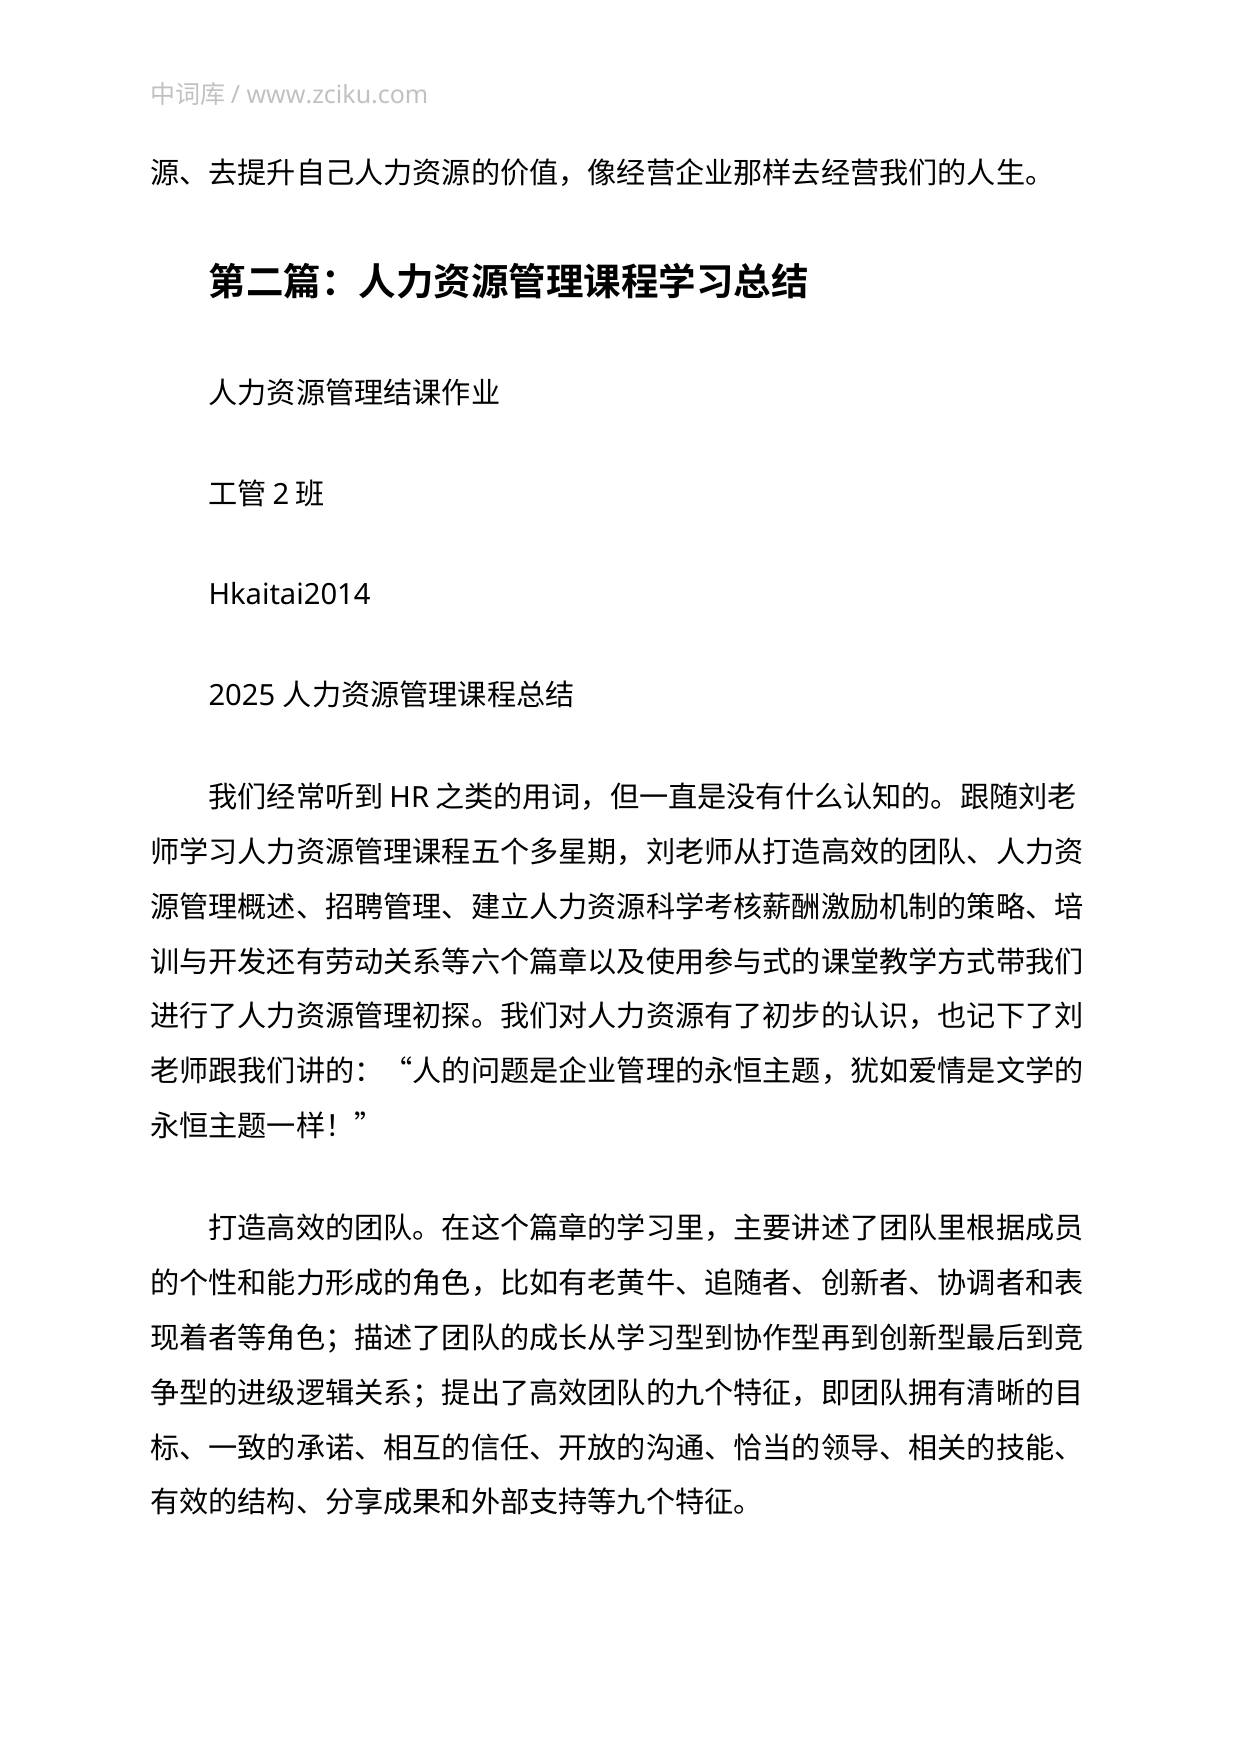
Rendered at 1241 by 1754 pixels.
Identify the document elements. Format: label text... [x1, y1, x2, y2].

text 打造高效的团队。在这个篇章的学习里，主要讲述了团队里根据成员的个性和能力形成的角色，比如有老黄牛、追随者、创新者、协调者和表现着者等角色；描述了团队的成长从学习型到协作型再到创新型最后到竞争型的进级逻辑关系；提出了高效团队的九个特征，即团队拥有清晰的目标、一致的承诺、相互的信任、开放的沟通、恰当的领导、相关的技能、有效的结构、分享成果和外部支持等九个特征。 [150, 1204, 1090, 1521]
text 第二篇：人力资源管理课程学习总结 [150, 252, 1090, 306]
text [150, 150, 1090, 192]
text Hkaitai2014 [150, 573, 1090, 613]
text 我们经常听到HR之类的用词，但一直是没有什么认知的。跟随刘老师学习人力资源管理课程五个多星期，刘老师从打造高效的团队、人力资源管理概述、招聘管理、建立人力资源科学考核薪酬激励机制的策略、培训与开发还有劳动关系等六个篇章以及使用参与式的课堂教学方式带我们进行了人力资源管理初探。我们对人力资源有了初步的认识，也记下了刘老师跟我们讲的：“人的问题是企业管理的永恒主题，犹如爱情是文学的永恒主题一样！” [150, 773, 1090, 1145]
text 2025 人力资源管理课程总结 [150, 671, 1090, 714]
text 工管2班 [150, 471, 1090, 513]
text 人力资源管理结课作业 [150, 369, 1090, 411]
